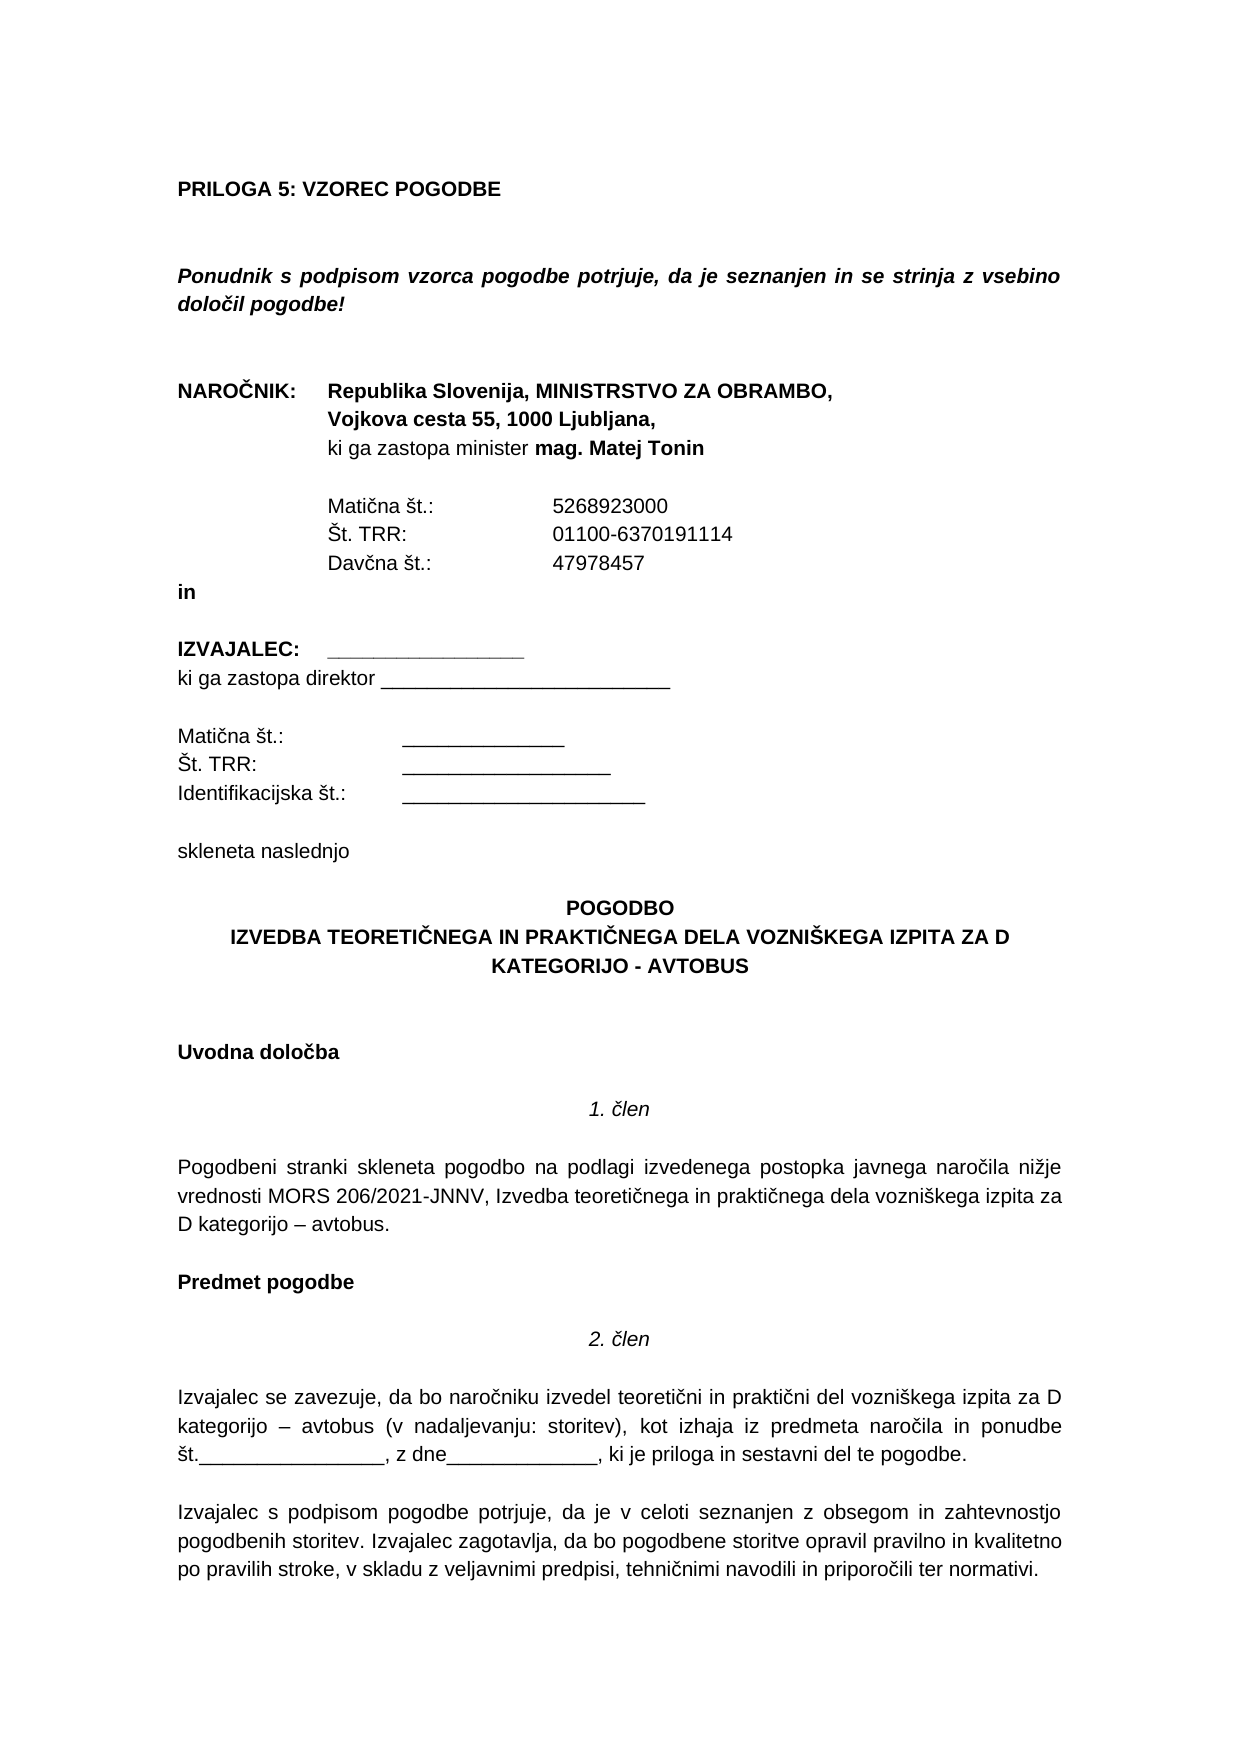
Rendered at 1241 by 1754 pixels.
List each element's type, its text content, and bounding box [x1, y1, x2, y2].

text Matična št.: 5268923000 [177, 493, 1063, 517]
text Vojkova cesta 55, 1000 Ljubljana, [177, 407, 1063, 431]
text 1. člen [177, 1097, 1063, 1121]
text IZVEDBA TEORETIČNEGA IN PRAKTIČNEGA DELA VOZNIŠKEGA IZPITA ZA D KATEGORIJO - AVTOBUS [177, 925, 1063, 977]
text ki ga zastopa minister mag. Matej Tonin [177, 436, 1063, 460]
text skleneta naslednjo [177, 838, 1063, 862]
text Uvodna določba [177, 1040, 1063, 1064]
text Matična št.: ______________ [177, 723, 1063, 747]
text Št. TRR: 01100-6370191114 [177, 522, 1063, 546]
text Identifikacijska št.: _____________________ [177, 781, 1063, 805]
text Izvajalec se zavezuje, da bo naročniku izvedel teoretični in praktični del vozniškega izpita za D kategorijo – avtobus (v nadaljevanju: storitev), kot izhaja iz predmeta naročila in ponudbe št.________________, z dne_____________, ki je priloga in sestavni del te pogodbe. [177, 1385, 1063, 1466]
text PRILOGA 5: VZOREC POGODBE [177, 177, 1063, 201]
text NAROČNIK: Republika Slovenija, MINISTRSTVO ZA OBRAMBO, [177, 378, 1063, 402]
text 2. člen [177, 1327, 1063, 1351]
text Izvajalec s podpisom pogodbe potrjuje, da je v celoti seznanjen z obsegom in zahtevnostjo pogodbenih storitev. Izvajalec zagotavlja, da bo pogodbene storitve opravil pravilno in kvalitetno po pravilih stroke, v skladu z veljavnimi predpisi, tehničnimi navodili in priporočili ter normativi. [177, 1500, 1063, 1581]
text Ponudnik s podpisom vzorca pogodbe potrjuje, da je seznanjen in se strinja z vsebino določil pogodbe! [177, 263, 1063, 316]
text IZVAJALEC: _________________ [177, 637, 1063, 661]
text POGODBO [177, 896, 1063, 920]
text Davčna št.: 47978457 [177, 551, 1063, 575]
text ki ga zastopa direktor _________________________ [177, 666, 1063, 690]
text Št. TRR: __________________ [177, 752, 1063, 776]
text Predmet pogodbe [177, 1270, 1063, 1294]
text in [177, 580, 1063, 604]
text Pogodbeni stranki skleneta pogodbo na podlagi izvedenega postopka javnega naročila nižje vrednosti MORS 206/2021-JNNV, Izvedba teoretičnega in praktičnega dela vozniškega izpita za D kategorijo – avtobus. [177, 1155, 1063, 1236]
